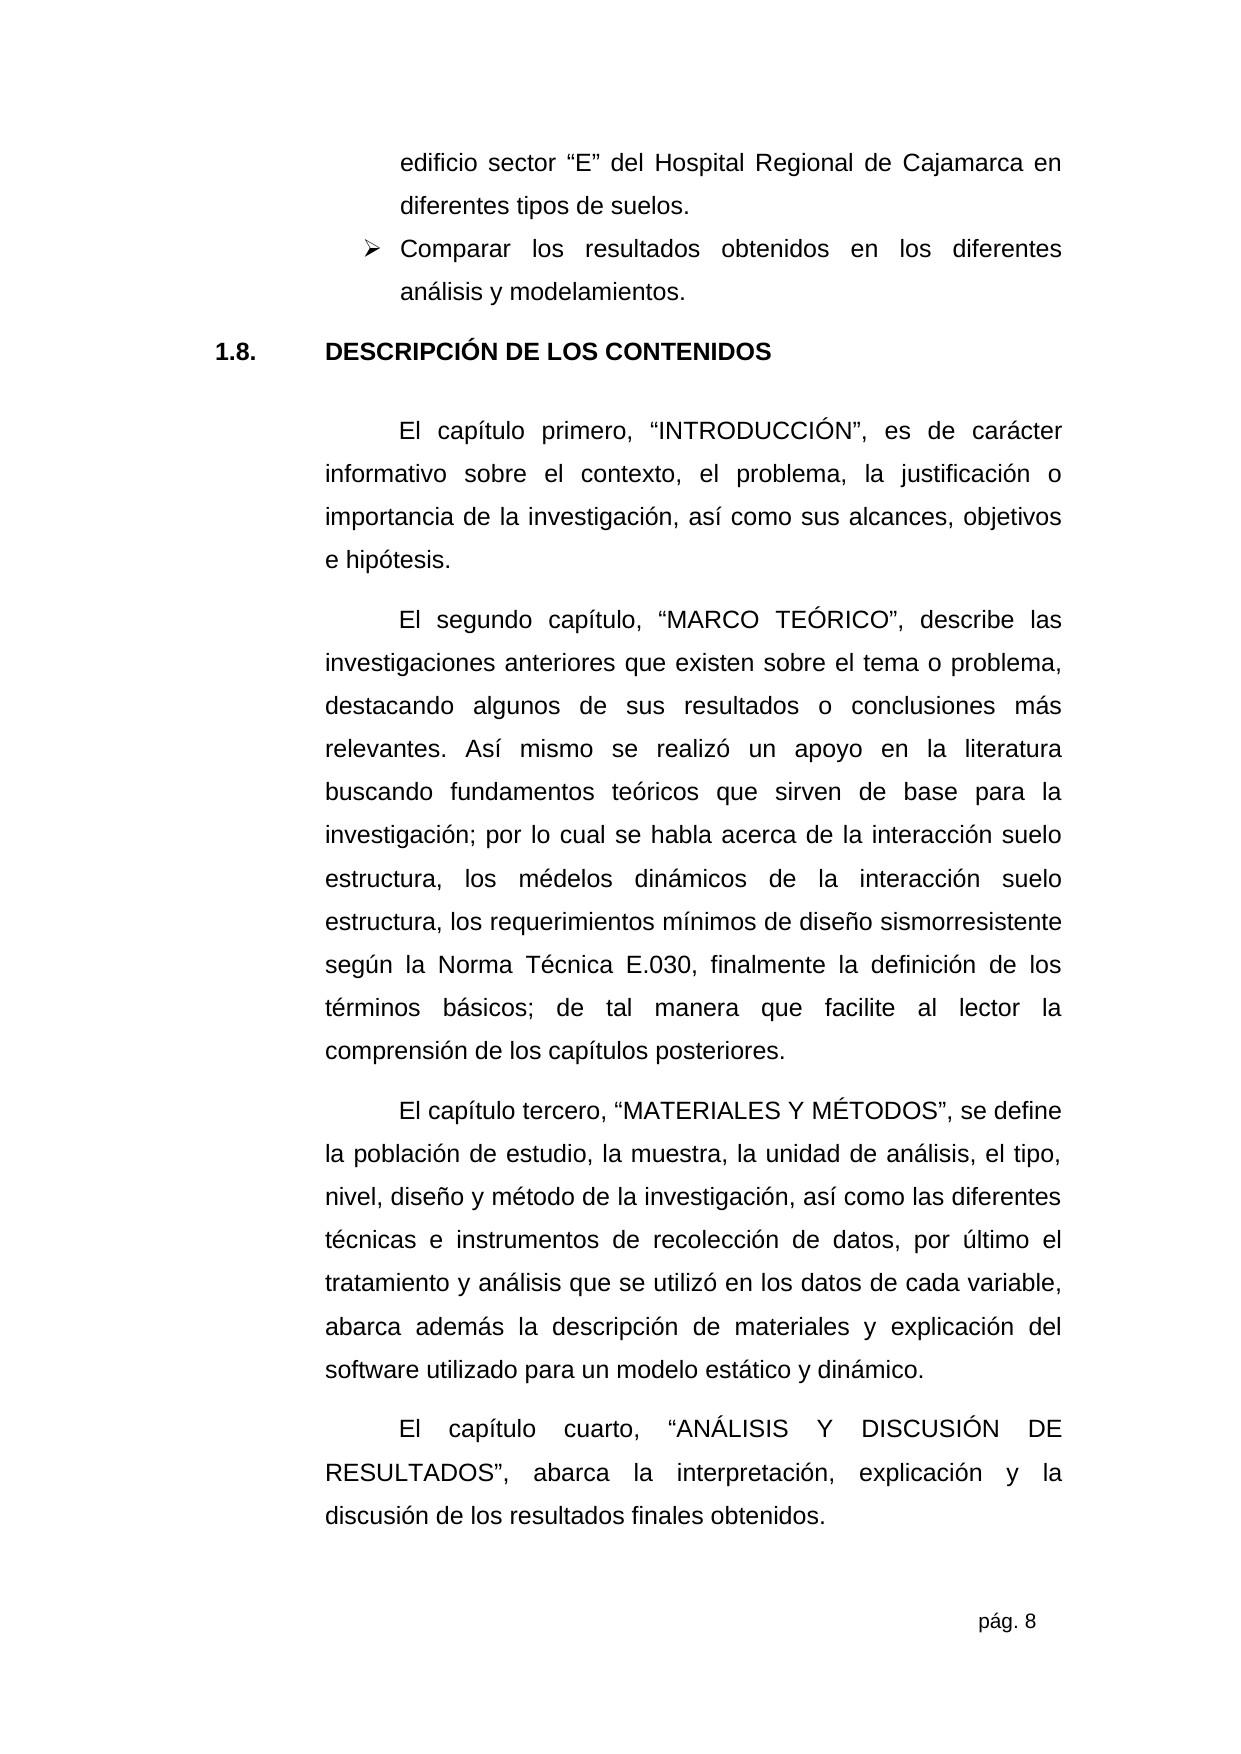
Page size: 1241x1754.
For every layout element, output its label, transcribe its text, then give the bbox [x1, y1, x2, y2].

list Comparar los resultados obtenidos en los diferentes análisis y modelamientos. [362, 234, 1063, 306]
subtitle DESCRIPCIÓN DE LOS CONTENIDOS [215, 337, 1063, 366]
text El capítulo cuarto, “ANÁLISIS Y DISCUSIÓN DE RESULTADOS”, abarca la interpretación, explicación y la discusión de los resultados finales obtenidos. [325, 1414, 1063, 1529]
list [362, 148, 1063, 219]
text El capítulo tercero, “MATERIALES Y MÉTODOS”, se define la población de estudio, la muestra, la unidad de análisis, el tipo, nivel, diseño y método de la investigación, así como las diferentes técnicas e instrumentos de recolección de datos, por último el tratamiento y análisis que se utilizó en los datos de cada variable, abarca además la descripción de materiales y explicación del software utilizado para un modelo estático y dinámico. [325, 1096, 1063, 1383]
text El capítulo primero, “INTRODUCCIÓN”, es de carácter informativo sobre el contexto, el problema, la justificación o importancia de la investigación, así como sus alcances, objetivos e hipótesis. [325, 416, 1063, 574]
text El segundo capítulo, “MARCO TEÓRICO”, describe las investigaciones anteriores que existen sobre el tema o problema, destacando algunos de sus resultados o conclusiones más relevantes. Así mismo se realizó un apoyo en la literatura buscando fundamentos teóricos que sirven de base para la investigación; por lo cual se habla acerca de la interacción suelo estructura, los médelos dinámicos de la interacción suelo estructura, los requerimientos mínimos de diseño sismorresistente según la Norma Técnica E.030, finalmente la definición de los términos básicos; de tal manera que facilite al lector la comprensión de los capítulos posteriores. [325, 605, 1063, 1065]
